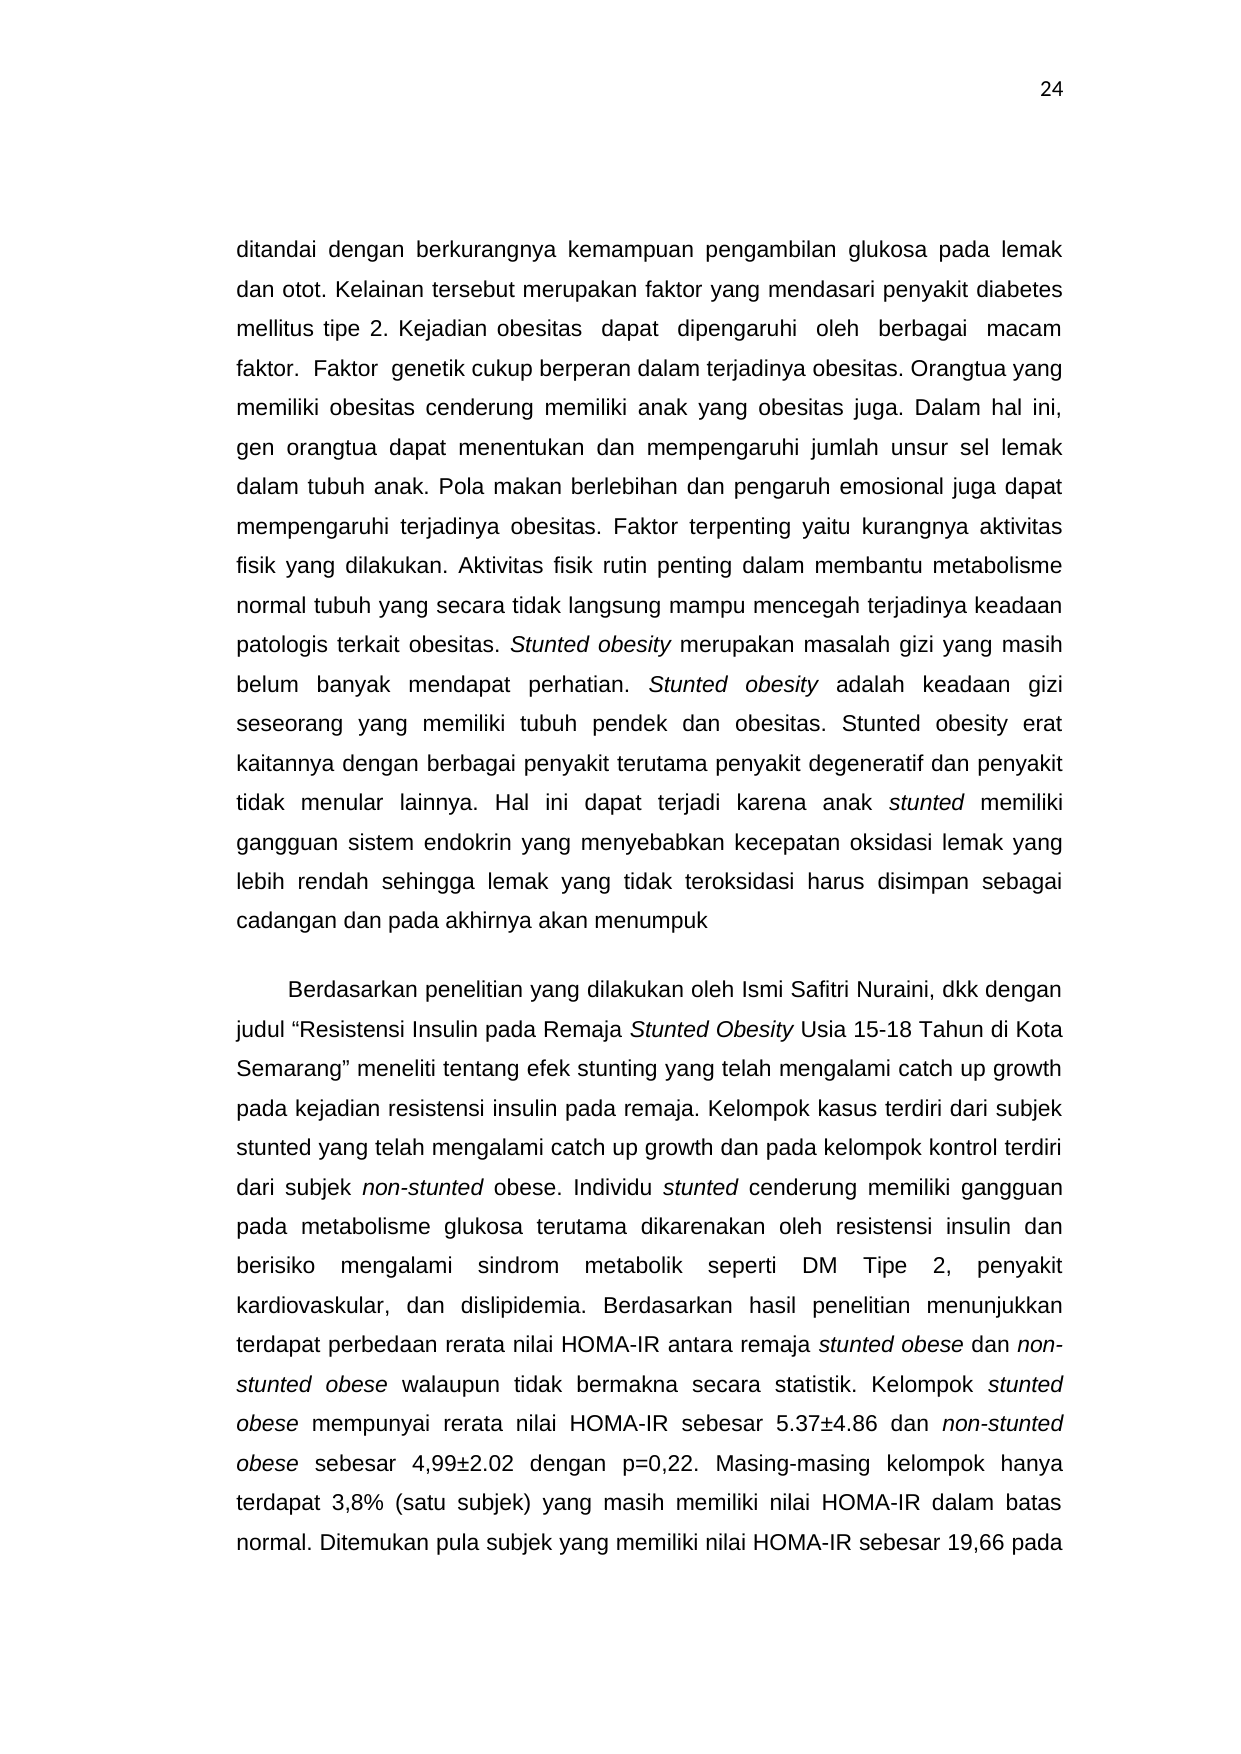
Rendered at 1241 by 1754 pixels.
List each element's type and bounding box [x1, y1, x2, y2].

text [236, 236, 1063, 934]
text [236, 976, 1063, 1555]
